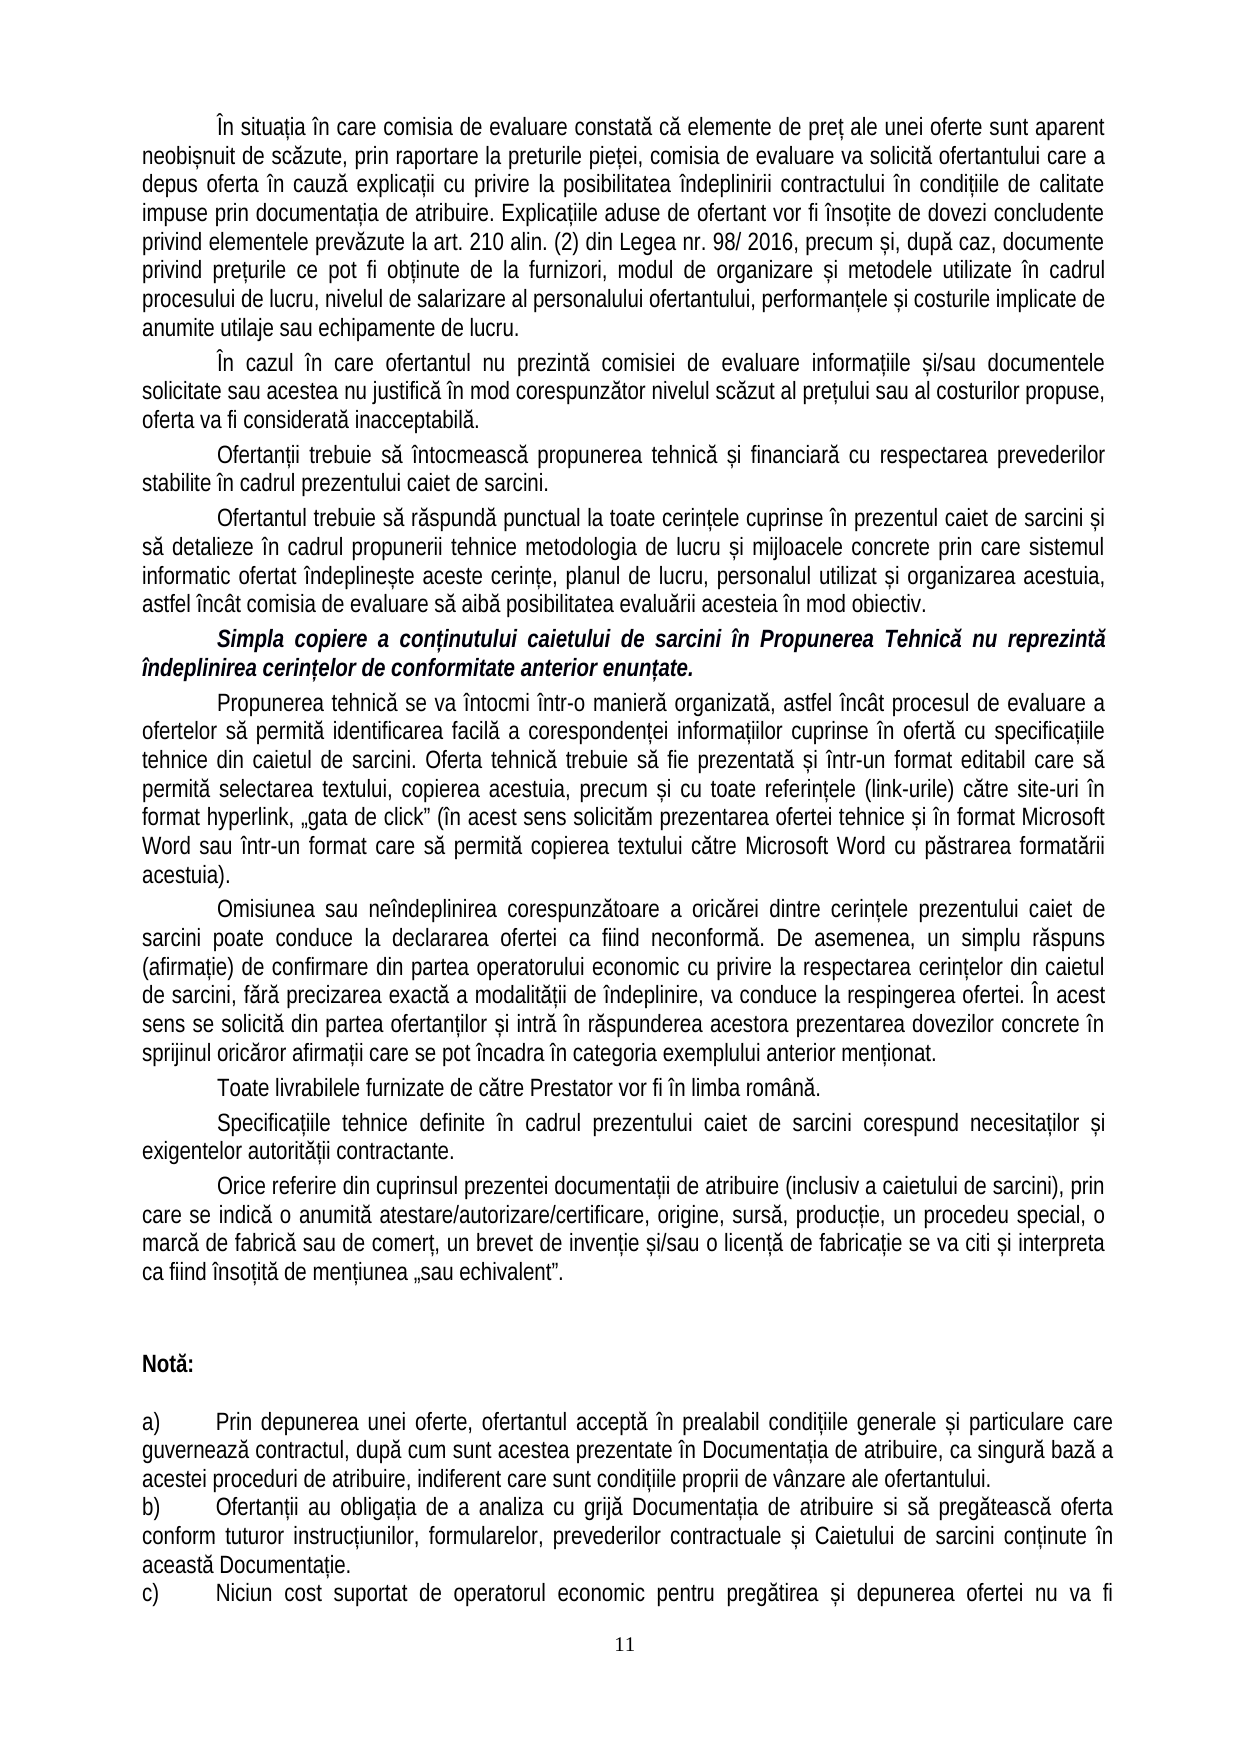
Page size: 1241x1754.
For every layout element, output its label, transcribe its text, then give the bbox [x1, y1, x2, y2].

text a) Prin depunerea unei oferte, ofertantul acceptă în prealabil condițiile generale și particulare care guvernează contractul, după cum sunt acestea prezentate în Documentația de atribuire, ca singură bază a acestei proceduri de atribuire, indiferent care sunt condițiile proprii de vânzare ale ofertantului. [142, 1406, 1115, 1492]
text Toate livrabilele furnizate de către Prestator vor fi în limba română. [142, 1073, 1107, 1101]
text Orice referire din cuprinsul prezentei documentații de atribuire (inclusiv a caietului de sarcini), prin care se indică o anumită atestare/autorizare/certificare, origine, sursă, producție, un procedeu special, o marcă de fabrică sau de comerț, un brevet de invenție și/sau o licență de fabricație se va citi și interpreta ca fiind însoțită de mențiunea „sau echivalent”. [142, 1171, 1107, 1286]
text Ofertantul trebuie să răspundă punctual la toate cerințele cuprinse în prezentul caiet de sarcini și să detalieze în cadrul propunerii tehnice metodologia de lucru și mijloacele concrete prin care sistemul informatic ofertat îndeplinește aceste cerințe, planul de lucru, personalul utilizat și organizarea acestuia, astfel încât comisia de evaluare să aibă posibilitatea evaluării acesteia în mod obiectiv. [142, 503, 1107, 618]
text Specificațiile tehnice definite în cadrul prezentului caiet de sarcini corespund necesitaților și exigentelor autorității contractante. [142, 1107, 1107, 1165]
text Ofertanții trebuie să întocmească propunerea tehnică și financiară cu respectarea prevederilor stabilite în cadrul prezentului caiet de sarcini. [142, 440, 1107, 497]
text Notă: [142, 1349, 1048, 1378]
text În cazul în care ofertantul nu prezintă comisiei de evaluare informațiile și/sau documentele solicitate sau acestea nu justifică în mod corespunzător nivelul scăzut al prețului sau al costurilor propuse, oferta va fi considerată inacceptabilă. [142, 348, 1107, 433]
text b) Ofertanții au obligația de a analiza cu grijă Documentația de atribuire si să pregătească oferta conform tuturor instrucțiunilor, formularelor, prevederilor contractuale și Caietului de sarcini conținute în această Documentație. [142, 1492, 1115, 1578]
text În situația în care comisia de evaluare constată că elemente de preț ale unei oferte sunt aparent neobișnuit de scăzute, prin raportare la preturile pieței, comisia de evaluare va solicită ofertantului care a depus oferta în cauză explicații cu privire la posibilitatea îndeplinirii contractului în condițiile de calitate impuse prin documentația de atribuire. Explicațiile aduse de ofertant vor fi însoțite de dovezi concludente privind elementele prevăzute la art. 210 alin. (2) din Legea nr. 98/ 2016, precum și, după caz, documente privind prețurile ce pot fi obținute de la furnizori, modul de organizare și metodele utilizate în cadrul procesului de lucru, nivelul de salarizare al personalului ofertantului, performanțele și costurile implicate de anumite utilaje sau echipamente de lucru. [142, 112, 1107, 341]
text Omisiunea sau neîndeplinirea corespunzătoare a oricărei dintre cerințele prezentului caiet de sarcini poate conduce la declararea ofertei ca fiind neconformă. De asemenea, un simplu răspuns (afirmație) de confirmare din partea operatorului economic cu privire la respectarea cerințelor din caietul de sarcini, fără precizarea exactă a modalității de îndeplinire, va conduce la respingerea ofertei. În acest sens se solicită din partea ofertanților și intră în răspunderea acestora prezentarea dovezilor concrete în sprijinul oricăror afirmații care se pot încadra în categoria exemplului anterior menționat. [142, 894, 1107, 1066]
text Simpla copiere a conținutului caietului de sarcini în Propunerea Tehnică nu reprezintă îndeplinirea cerințelor de conformitate anterior enunțate. [142, 624, 1107, 681]
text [142, 1578, 1115, 1607]
text Propunerea tehnică se va întocmi într-o manieră organizată, astfel încât procesul de evaluare a ofertelor să permită identificarea facilă a corespondenței informațiilor cuprinse în ofertă cu specificațiile tehnice din caietul de sarcini. Oferta tehnică trebuie să fie prezentată și într-un format editabil care să permită selectarea textului, copierea acestuia, precum și cu toate referințele (link-urile) către site-uri în format hyperlink, „gata de click” (în acest sens solicităm prezentarea ofertei tehnice și în format Microsoft Word sau într-un format care să permită copierea textului către Microsoft Word cu păstrarea formatării acestuia). [142, 688, 1107, 888]
